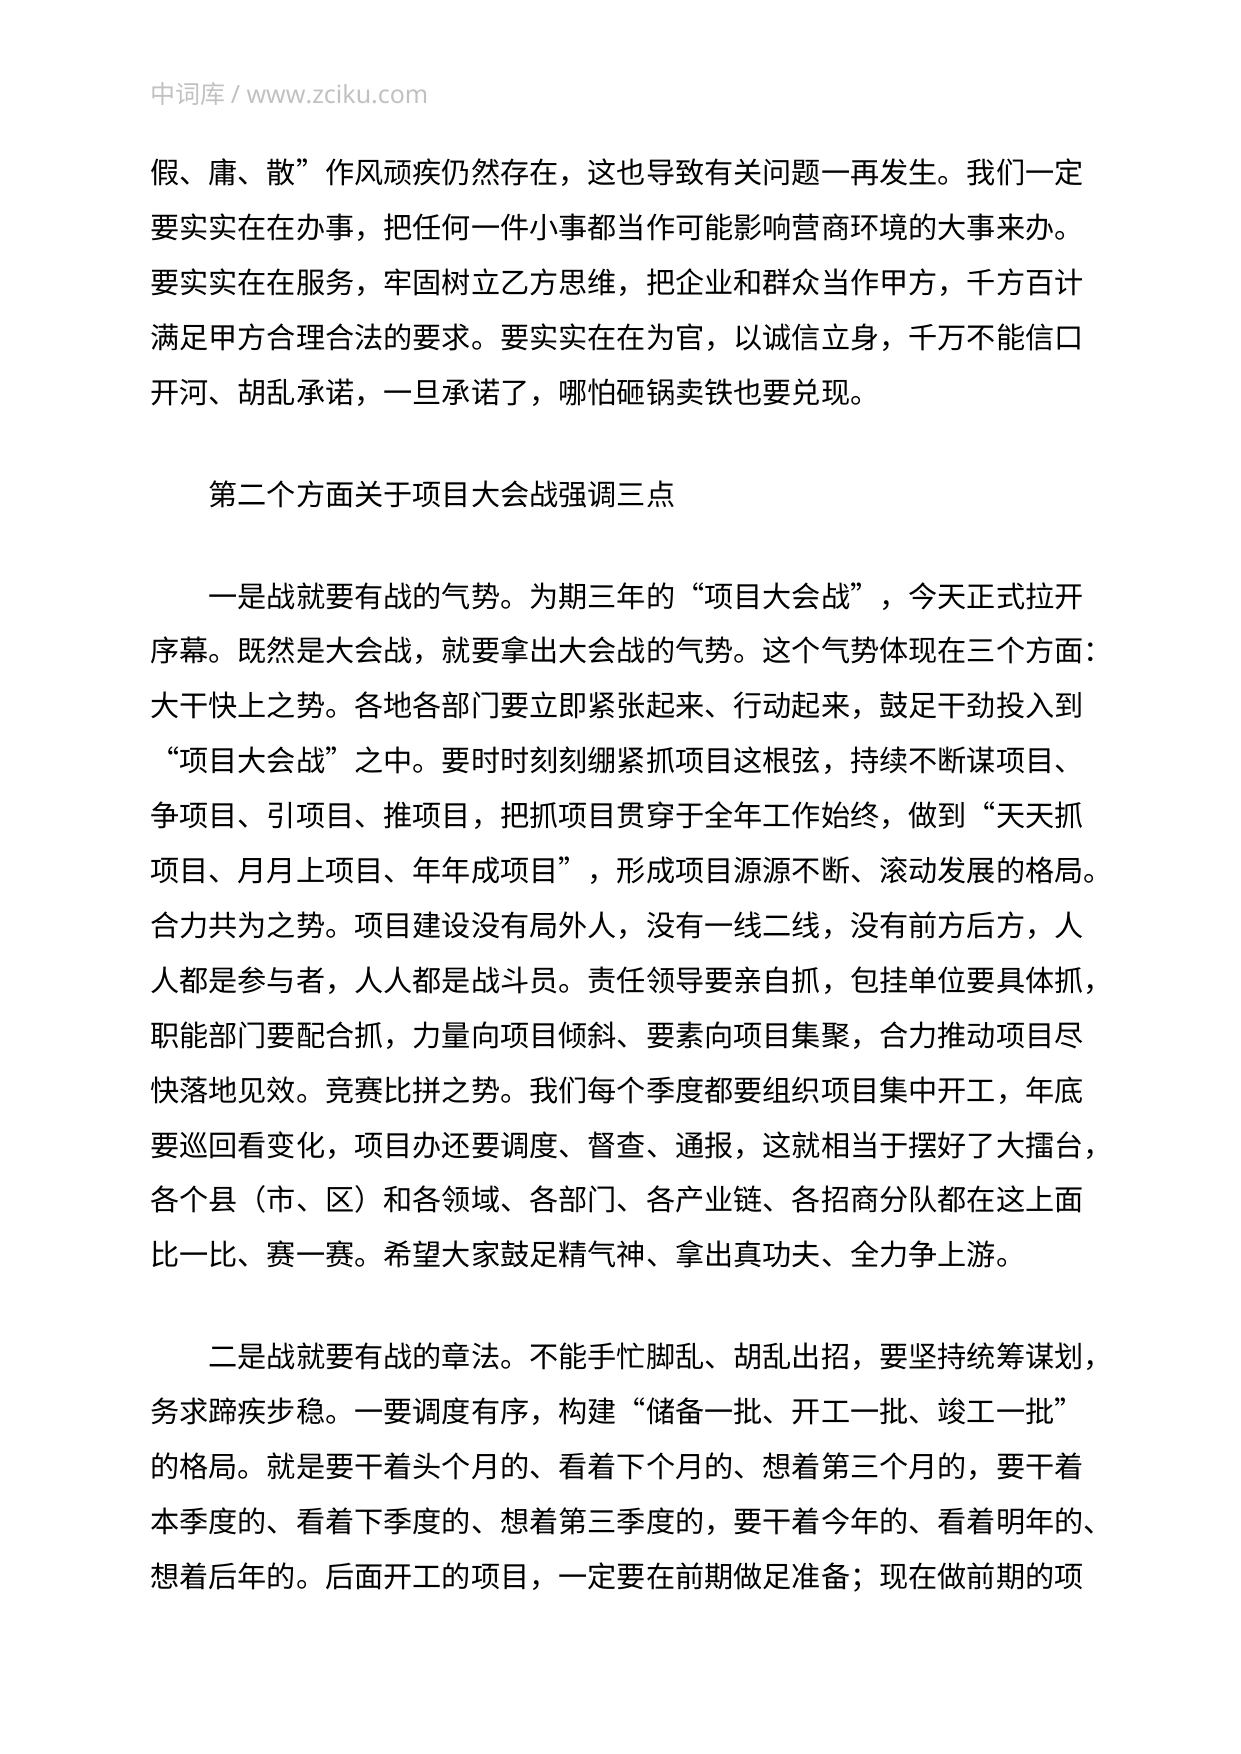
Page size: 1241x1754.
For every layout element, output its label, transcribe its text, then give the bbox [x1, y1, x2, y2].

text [150, 150, 1090, 412]
text 第二个方面关于项目大会战强调三点 [150, 471, 1090, 514]
text 一是战就要有战的气势。为期三年的“项目大会战”，今天正式拉开序幕。既然是大会战，就要拿出大会战的气势。这个气势体现在三个方面：大干快上之势。各地各部门要立即紧张起来、行动起来，鼓足干劲投入到“项目大会战”之中。要时时刻刻绷紧抓项目这根弦，持续不断谋项目、争项目、引项目、推项目，把抓项目贯穿于全年工作始终，做到“天天抓项目、月月上项目、年年成项目”，形成项目源源不断、滚动发展的格局。合力共为之势。项目建设没有局外人，没有一线二线，没有前方后方，人人都是参与者，人人都是战斗员。责任领导要亲自抓，包挂单位要具体抓，职能部门要配合抓，力量向项目倾斜、要素向项目集聚，合力推动项目尽快落地见效。竞赛比拼之势。我们每个季度都要组织项目集中开工，年底要巡回看变化，项目办还要调度、督查、通报，这就相当于摆好了大擂台，各个县（市、区）和各领域、各部门、各产业链、各招商分队都在这上面比一比、赛一赛。希望大家鼓足精气神、拿出真功夫、全力争上游。 [150, 573, 1090, 1274]
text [150, 1334, 1090, 1596]
